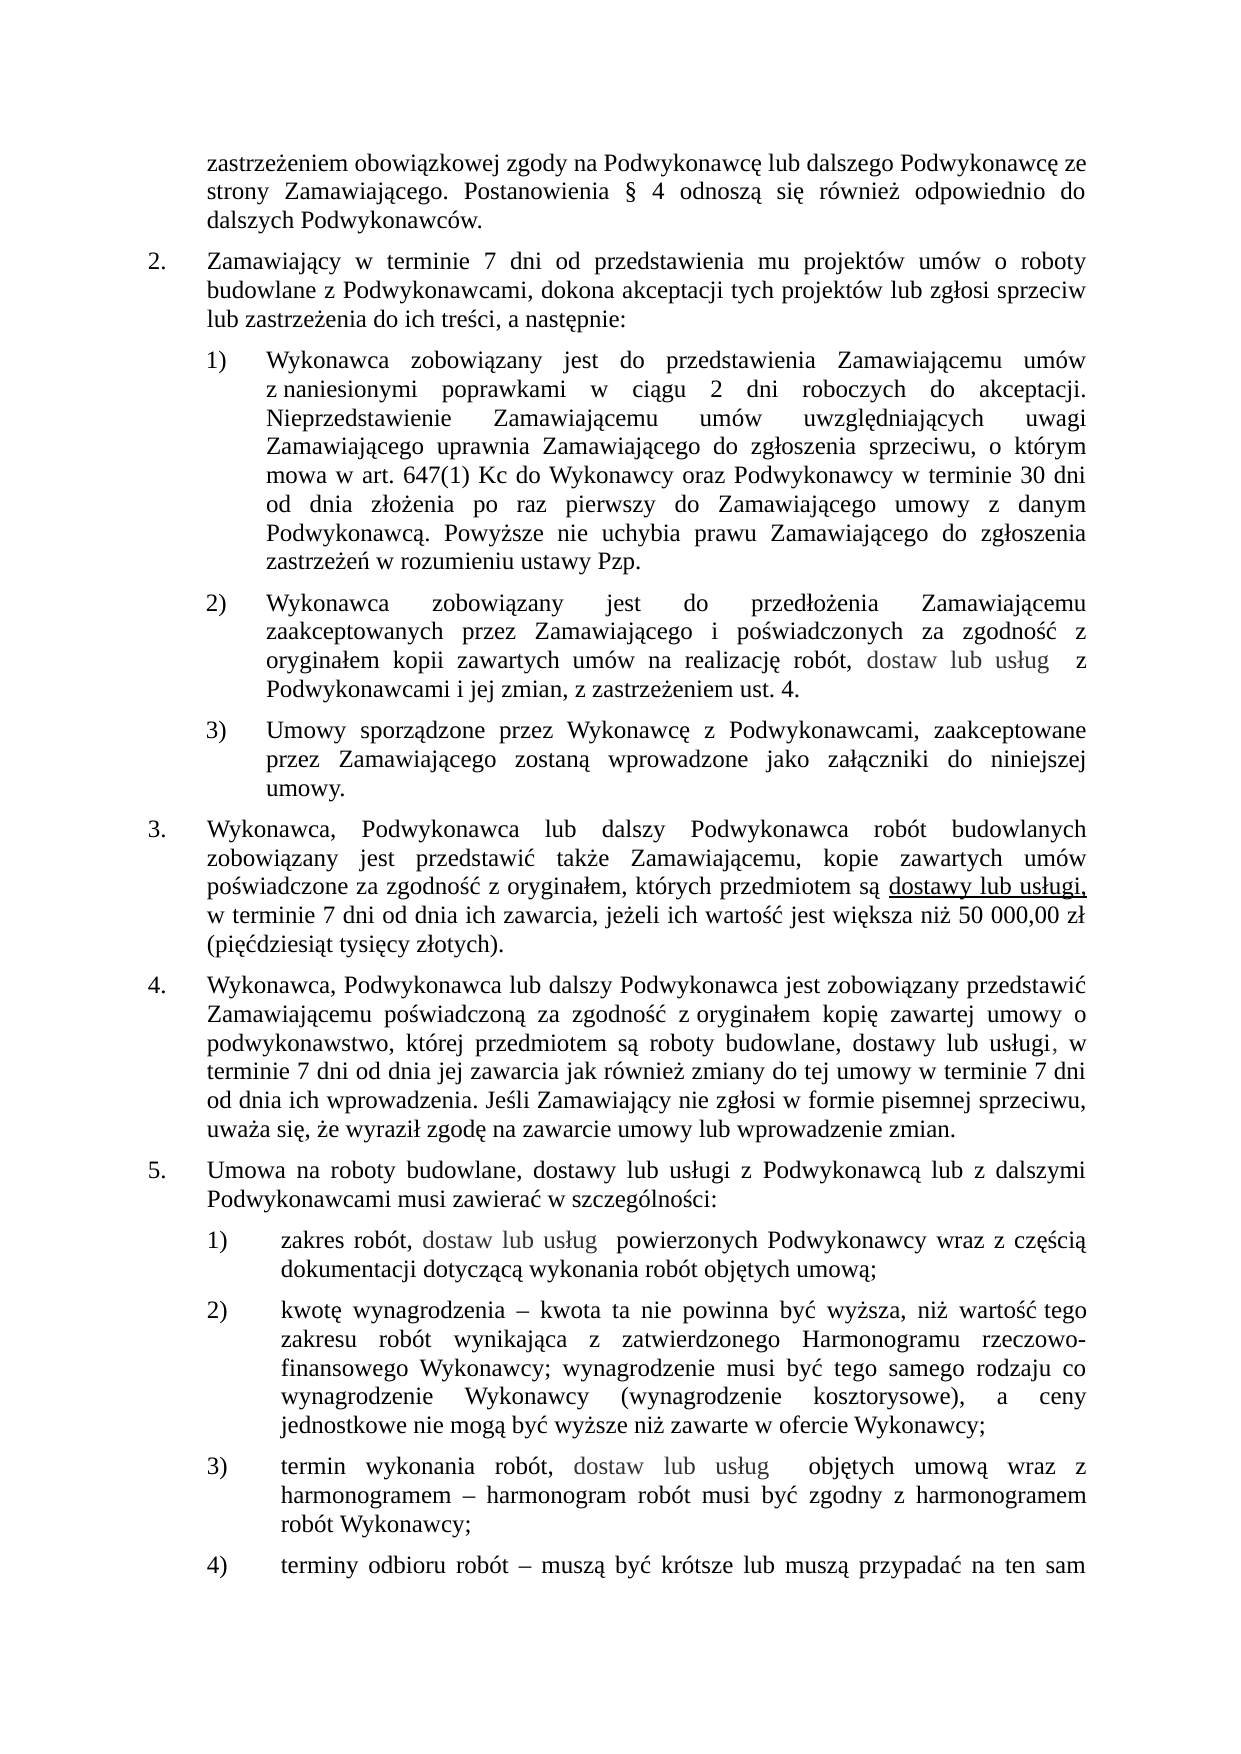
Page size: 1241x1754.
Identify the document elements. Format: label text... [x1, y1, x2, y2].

list kwotę wynagrodzenia – kwota ta nie powinna być wyższa, niż wartość tego zakresu robót wynikająca z zatwierdzonego Harmonogramu rzeczowo-finansowego Wykonawcy; wynagrodzenie musi być tego samego rodzaju co wynagrodzenie Wykonawcy (wynagrodzenie kosztorysowe), a ceny jednostkowe nie mogą być wyższe niż zawarte w ofercie Wykonawcy; [207, 1295, 1087, 1439]
list Umowa na roboty budowlane, dostawy lub usługi z Podwykonawcą lub z dalszymi Podwykonawcami musi zawierać w szczególności: [148, 1155, 1087, 1213]
list Zamawiający w terminie 7 dni od przedstawienia mu projektów umów o roboty budowlane z Podwykonawcami, dokona akceptacji tych projektów lub zgłosi sprzeciw lub zastrzeżenia do ich treści, a następnie: [148, 246, 1087, 333]
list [207, 1550, 1087, 1579]
list Wykonawca zobowiązany jest do przedstawienia Zamawiającemu umów z naniesionymi poprawkami w ciągu 2 dni roboczych do akceptacji. Nieprzedstawienie Zamawiającemu umów uwzględniających uwagi Zamawiającego uprawnia Zamawiającego do zgłoszenia sprzeciwu, o którym mowa w art. 647(1) Kc do Wykonawcy oraz Podwykonawcy w terminie 30 dni od dnia złożenia po raz pierwszy do Zamawiającego umowy z danym Podwykonawcą. Powyższe nie uchybia prawu Zamawiającego do zgłoszenia zastrzeżeń w rozumieniu ustawy Pzp. [206, 345, 1087, 575]
list zakres robót, dostaw lub usług powierzonych Podwykonawcy wraz z częścią dokumentacji dotyczącą wykonania robót objętych umową; [207, 1225, 1087, 1283]
list Wykonawca zobowiązany jest do przedłożenia Zamawiającemu zaakceptowanych przez Zamawiającego i poświadczonych za zgodność z oryginałem kopii zawartych umów na realizację robót, dostaw lub usług z Podwykonawcami i jej zmian, z zastrzeżeniem ust. 4. [206, 588, 1087, 703]
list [148, 148, 1087, 234]
list Wykonawca, Podwykonawca lub dalszy Podwykonawca jest zobowiązany przedstawić Zamawiającemu poświadczoną za zgodność z oryginałem kopię zawartej umowy o podwykonawstwo, której przedmiotem są roboty budowlane, dostawy lub usługi, w terminie 7 dni od dnia jej zawarcia jak również zmiany do tej umowy w terminie 7 dni od dnia ich wprowadzenia. Jeśli Zamawiający nie zgłosi w formie pisemnej sprzeciwu, uważa się, że wyraził zgodę na zawarcie umowy lub wprowadzenie zmian. [148, 970, 1087, 1143]
list Umowy sporządzone przez Wykonawcę z Podwykonawcami, zaakceptowane przez Zamawiającego zostaną wprowadzone jako załączniki do niniejszej umowy. [206, 715, 1087, 801]
list termin wykonania robót, dostaw lub usług objętych umową wraz z harmonogramem – harmonogram robót musi być zgodny z harmonogramem robót Wykonawcy; [207, 1451, 1087, 1538]
list Wykonawca, Podwykonawca lub dalszy Podwykonawca robót budowlanych zobowiązany jest przedstawić także Zamawiającemu, kopie zawartych umów poświadczone za zgodność z oryginałem, których przedmiotem są dostawy lub usługi, w terminie 7 dni od dnia ich zawarcia, jeżeli ich wartość jest większa niż 50 000,00 zł (pięćdziesiąt tysięcy złotych). [148, 814, 1087, 958]
